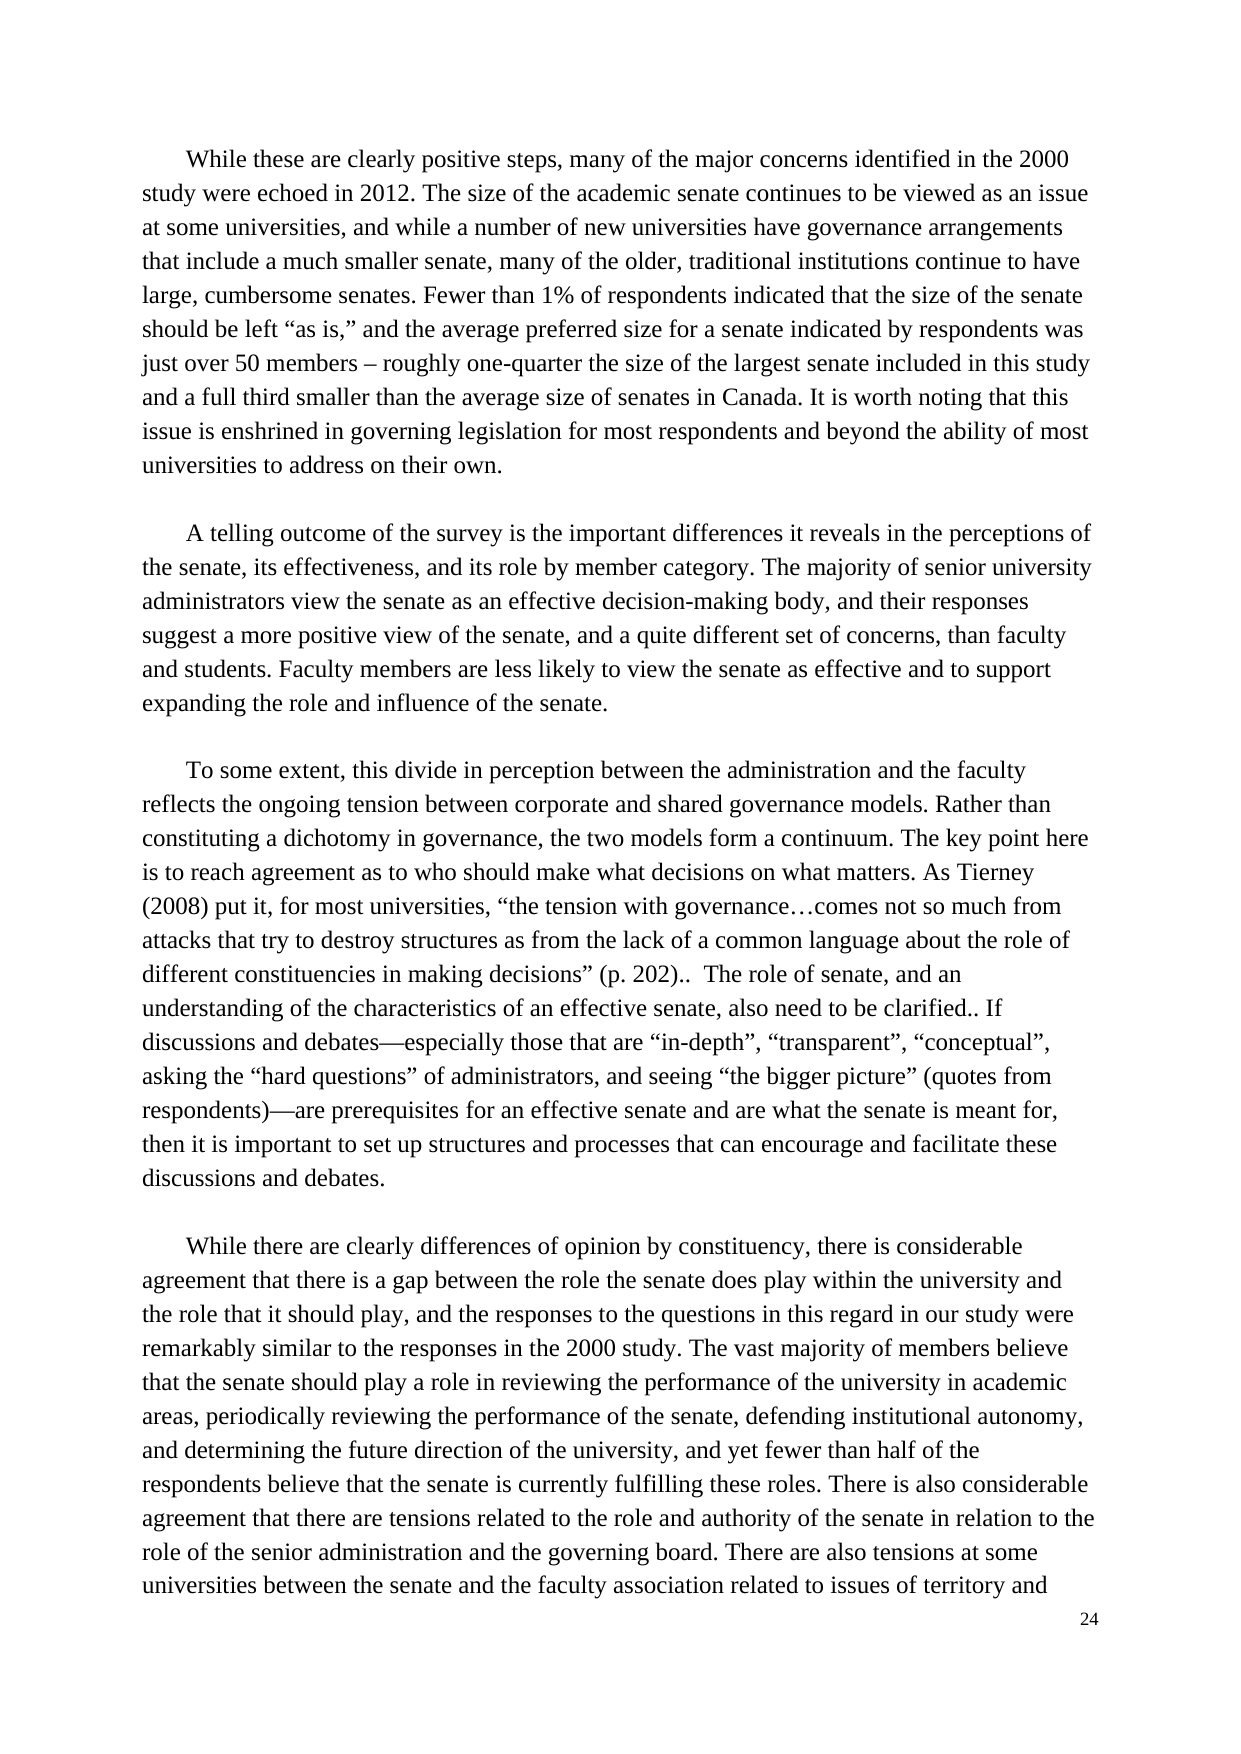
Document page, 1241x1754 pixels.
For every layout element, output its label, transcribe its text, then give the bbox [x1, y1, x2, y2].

text While these are clearly positive steps, many of the major concerns identified in the 2000 study were echoed in 2012. The size of the academic senate continues to be viewed as an issue at some universities, and while a number of new universities have governance arrangements that include a much smaller senate, many of the older, traditional institutions continue to have large, cumbersome senates. Fewer than 1% of respondents indicated that the size of the senate should be left “as is,” and the average preferred size for a senate indicated by respondents was just over 50 members – roughly one-quarter the size of the largest senate included in this study and a full third smaller than the average size of senates in Canada. It is worth noting that this issue is enshrined in governing legislation for most respondents and beyond the ability of most universities to address on their own. [142, 142, 1098, 481]
text To some extent, this divide in perception between the administration and the faculty reflects the ongoing tension between corporate and shared governance models. Rather than constituting a dichotomy in governance, the two models form a continuum. The key point here is to reach agreement as to who should make what decisions on what matters. As Tierney (2008) put it, for most universities, “the tension with governance…comes not so much from attacks that try to destroy structures as from the lack of a common language about the role of different constituencies in making decisions” (p. 202).. The role of senate, and an understanding of the characteristics of an effective senate, also need to be clarified.. If discussions and debates—especially those that are “in-depth”, “transparent”, “conceptual”, asking the “hard questions” of administrators, and seeing “the bigger picture” (quotes from respondents)—are prerequisites for an effective senate and are what the senate is meant for, then it is important to set up structures and processes that can encourage and facilitate these discussions and debates. [142, 753, 1098, 1194]
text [142, 1228, 1098, 1602]
text A telling outcome of the survey is the important differences it reveals in the perceptions of the senate, its effectiveness, and its role by member category. The majority of senior university administrators view the senate as an effective decision-making body, and their responses suggest a more positive view of the senate, and a quite different set of concerns, than faculty and students. Faculty members are less likely to view the senate as effective and to support expanding the role and influence of the senate. [142, 515, 1098, 719]
